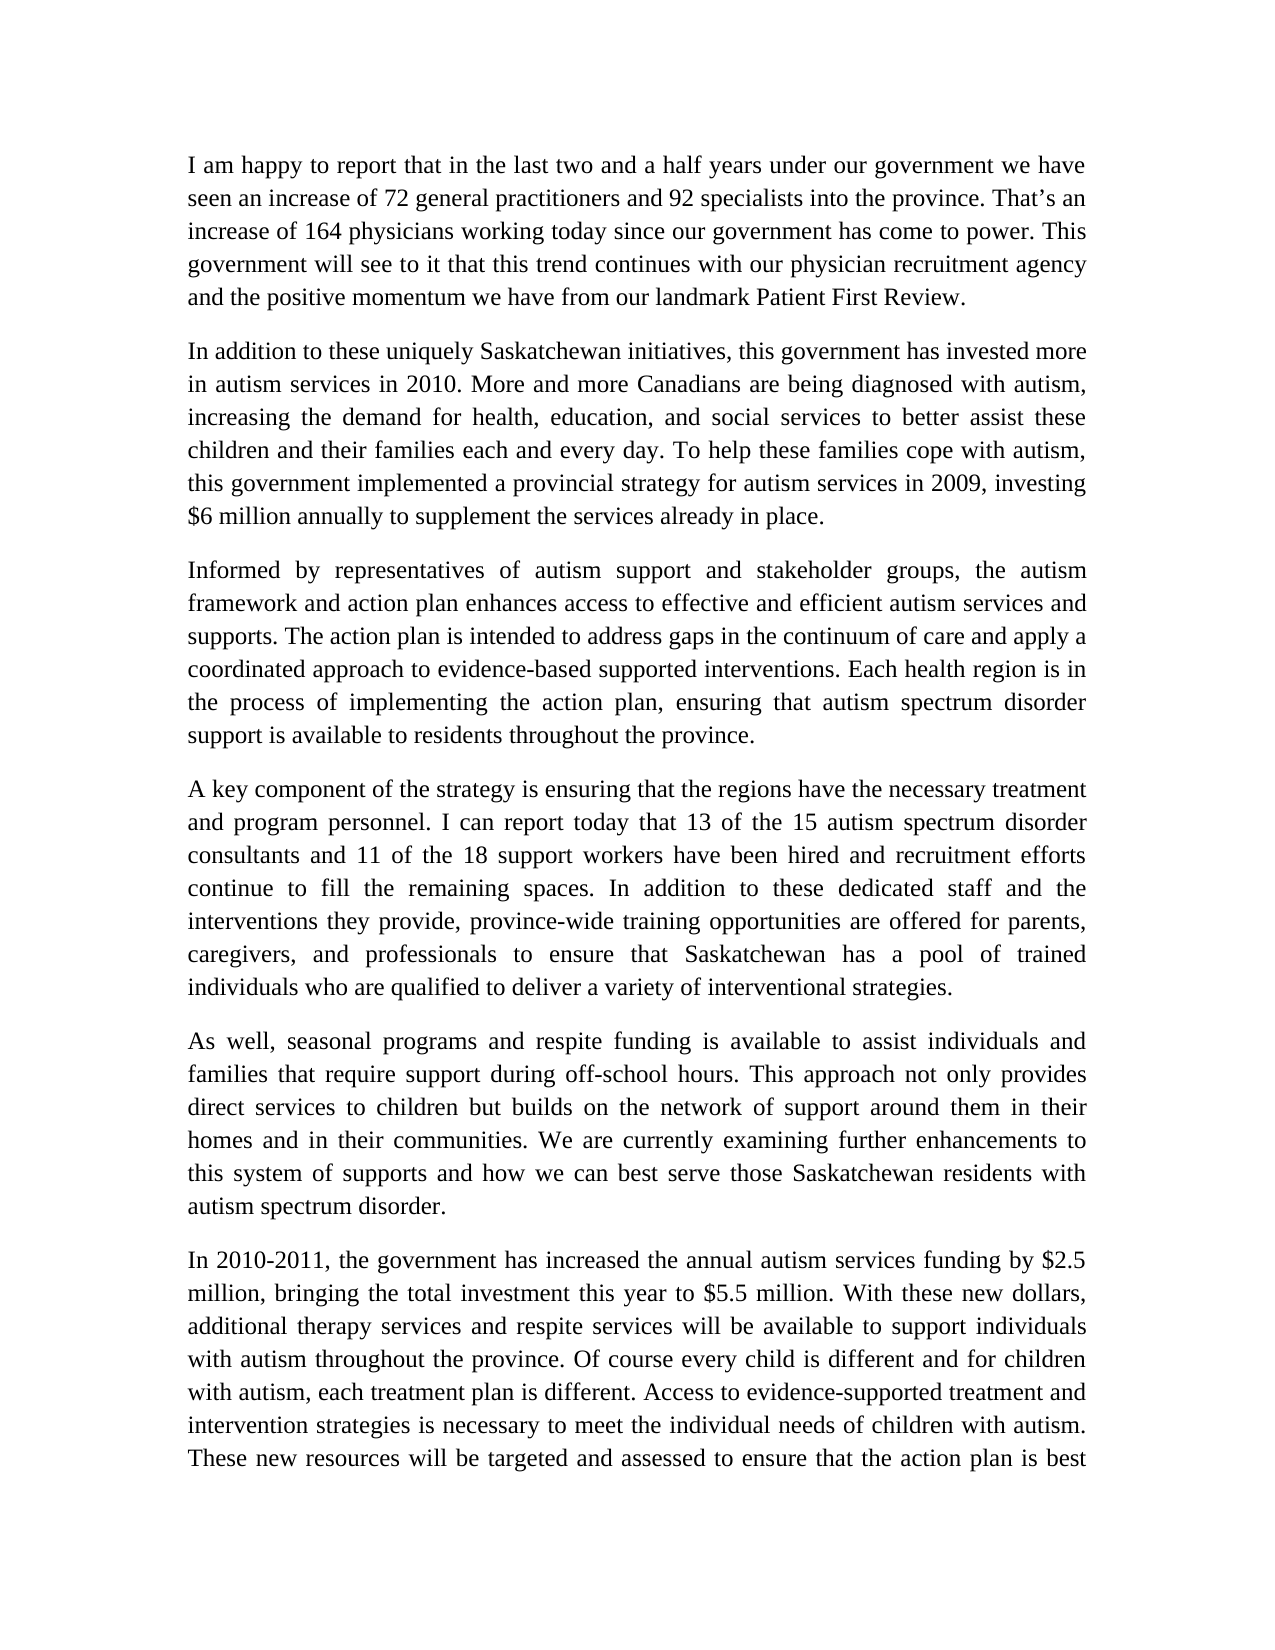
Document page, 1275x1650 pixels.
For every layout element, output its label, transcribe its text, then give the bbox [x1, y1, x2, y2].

text In addition to these uniquely Saskatchewan initiatives, this government has invested more in autism services in 2010. More and more Canadians are being diagnosed with autism, increasing the demand for health, education, and social services to better assist these children and their families each and every day. To help these families cope with autism, this government implemented a provincial strategy for autism services in 2009, investing $6 million annually to supplement the services already in place. [187, 336, 1087, 530]
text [187, 1245, 1087, 1472]
text A key component of the strategy is ensuring that the regions have the necessary treatment and program personnel. I can report today that 13 of the 15 autism spectrum disorder consultants and 11 of the 18 support workers have been hired and recruitment efforts continue to fill the remaining spaces. In addition to these dedicated staff and the interventions they provide, province-wide training opportunities are offered for parents, caregivers, and professionals to ensure that Saskatchewan has a pool of trained individuals who are qualified to deliver a variety of interventional strategies. [187, 774, 1087, 1001]
text Informed by representatives of autism support and stakeholder groups, the autism framework and action plan enhances access to effective and efficient autism services and supports. The action plan is intended to address gaps in the continuum of care and apply a coordinated approach to evidence-based supported interventions. Each health region is in the process of implementing the action plan, ensuring that autism spectrum disorder support is available to residents throughout the province. [187, 555, 1087, 749]
text I am happy to report that in the last two and a half years under our government we have seen an increase of 72 general practitioners and 92 specialists into the province. That’s an increase of 164 physicians working today since our government has come to power. This government will see to it that this trend continues with our physician recruitment agency and the positive momentum we have from our landmark Patient First Review. [187, 150, 1087, 311]
text As well, seasonal programs and respite funding is available to assist individuals and families that require support during off-school hours. This approach not only provides direct services to children but builds on the network of support around them in their homes and in their communities. We are currently examining further enhancements to this system of supports and how we can best serve those Saskatchewan residents with autism spectrum disorder. [187, 1026, 1087, 1220]
